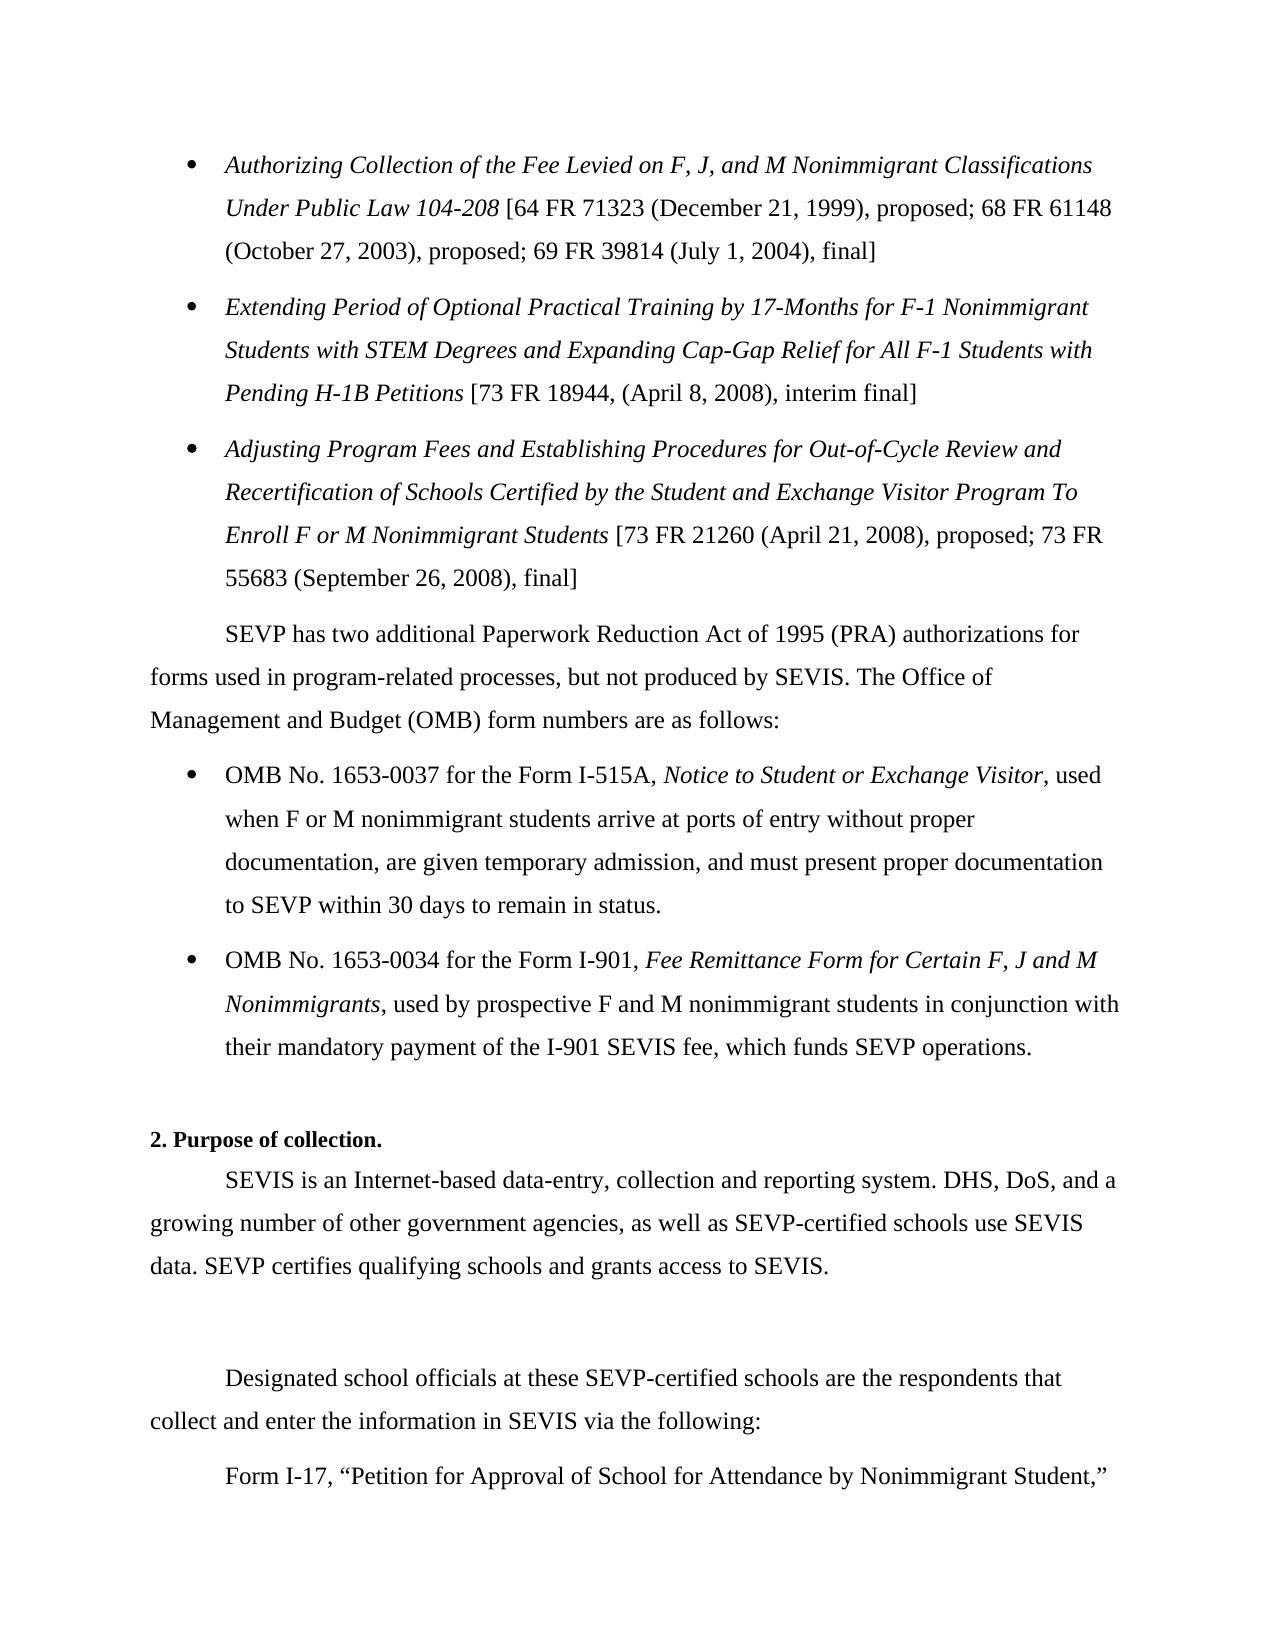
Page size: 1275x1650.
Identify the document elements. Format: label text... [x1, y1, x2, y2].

text OMB No. 1653-0037 for the Form I-515A, Notice to Student or Exchange Visitor, used when F or M nonimmigrant students arrive at ports of entry without proper documentation, are given temporary admission, and must present proper documentation to SEVP within 30 days to remain in status. [187, 761, 1125, 919]
text Adjusting Program Fees and Establishing Procedures for Out-of-Cycle Review and Recertification of Schools Certified by the Student and Exchange Visitor Program To Enroll F or M Nonimmigrant Students [73 FR 21260 (April 21, 2008), proposed; 73 FR 55683 (September 26, 2008), final] [187, 434, 1125, 592]
text SEVIS is an Internet-based data-entry, collection and reporting system. DHS, DoS, and a growing number of other government agencies, as well as SEVP-certified schools use SEVIS data. SEVP certifies qualifying schools and grants access to SEVIS. [150, 1165, 1125, 1280]
text OMB No. 1653-0034 for the Form I-901, Fee Remittance Form for Certain F, J and M Nonimmigrants, used by prospective F and M nonimmigrant students in conjunction with their mandatory payment of the I-901 SEVIS fee, which funds SEVP operations. [187, 946, 1125, 1061]
text Designated school officials at these SEVP-certified schools are the respondents that collect and enter the information in SEVIS via the following: [150, 1363, 1125, 1434]
text Authorizing Collection of the Fee Levied on F, J, and M Nonimmigrant Classifications Under Public Law 104-208 [64 FR 71323 (December 21, 1999), proposed; 68 FR 61148 (October 27, 2003), proposed; 69 FR 39814 (July 1, 2004), final] [187, 150, 1125, 265]
text 2. Purpose of collection. [150, 1126, 1125, 1153]
text Extending Period of Optional Practical Training by 17-Months for F-1 Nonimmigrant Students with STEM Degrees and Expanding Cap-Gap Relief for All F-1 Students with Pending H-1B Petitions [73 FR 18944, (April 8, 2008), interim final] [187, 292, 1125, 407]
text SEVP has two additional Paperwork Reduction Act of 1995 (PRA) authorizations for forms used in program-related processes, but not produced by SEVIS. The Office of Management and Budget (OMB) form numbers are as follows: [150, 619, 1125, 734]
text Form I-17, “Petition for Approval of School for Attendance by Nonimmigrant Student,” [150, 1461, 1125, 1490]
